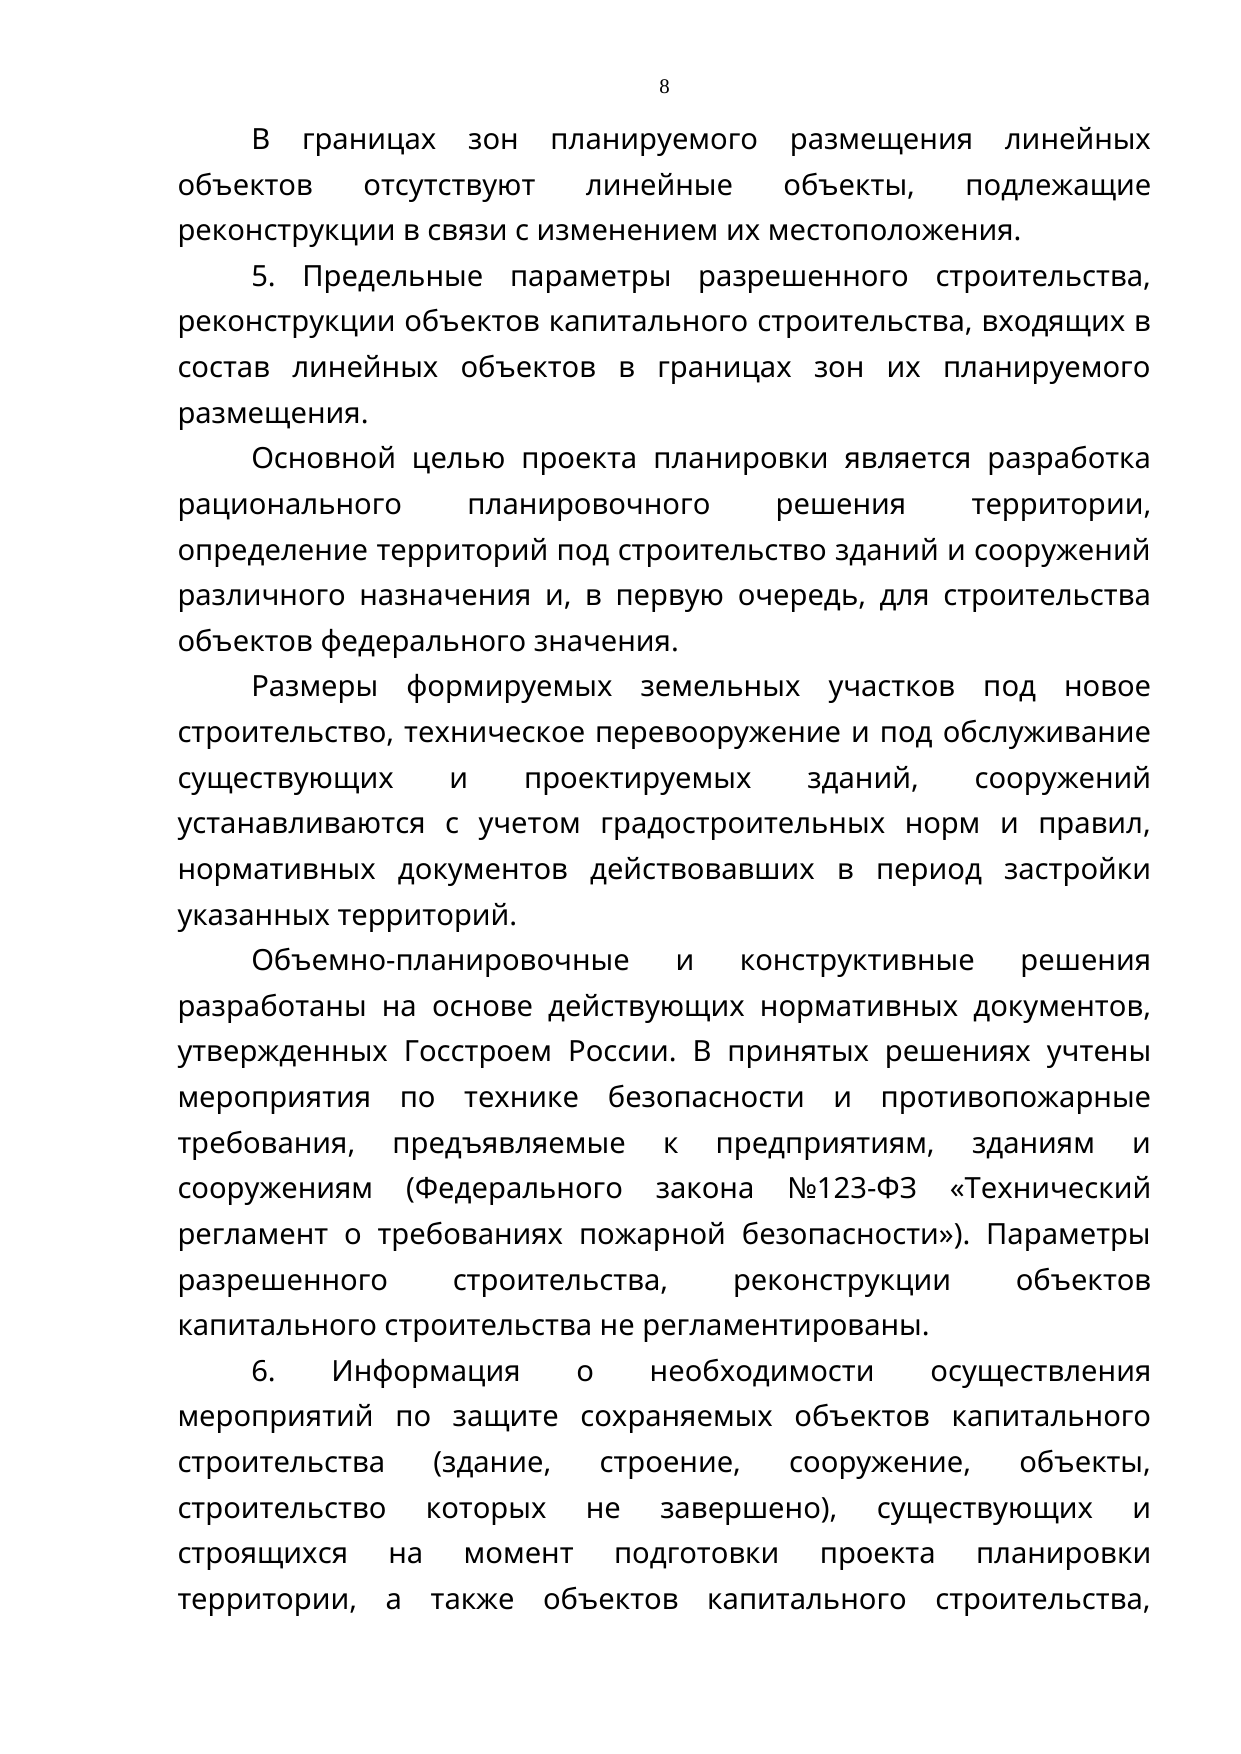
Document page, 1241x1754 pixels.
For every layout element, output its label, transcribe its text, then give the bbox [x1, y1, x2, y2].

text Основной целью проекта планировки является разработка рационального планировочного решения территории, определение территорий под строительство зданий и сооружений различного назначения и, в первую очередь, для строительства объектов федерального значения. [177, 437, 1152, 660]
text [177, 1350, 1152, 1618]
text Объемно-планировочные и конструктивные решения разработаны на основе действующих нормативных документов, утвержденных Госстроем России. В принятых решениях учтены мероприятия по технике безопасности и противопожарные требования, предъявляемые к предприятиям, зданиям и сооружениям (Федерального закона №123-ФЗ «Технический регламент о требованиях пожарной безопасности»). Параметры разрешенного строительства, реконструкции объектов капитального строительства не регламентированы. [177, 939, 1152, 1344]
text 5. Предельные параметры разрешенного строительства, реконструкции объектов капитального строительства, входящих в состав линейных объектов в границах зон их планируемого размещения. [177, 255, 1152, 432]
text Размеры формируемых земельных участков под новое строительство, техническое перевооружение и под обслуживание существующих и проектируемых зданий, сооружений устанавливаются с учетом градостроительных норм и правил, нормативных документов действовавших в период застройки указанных территорий. [177, 666, 1152, 933]
text В границах зон планируемого размещения линейных объектов отсутствуют линейные объекты, подлежащие реконструкции в связи с изменением их местоположения. [177, 118, 1152, 249]
